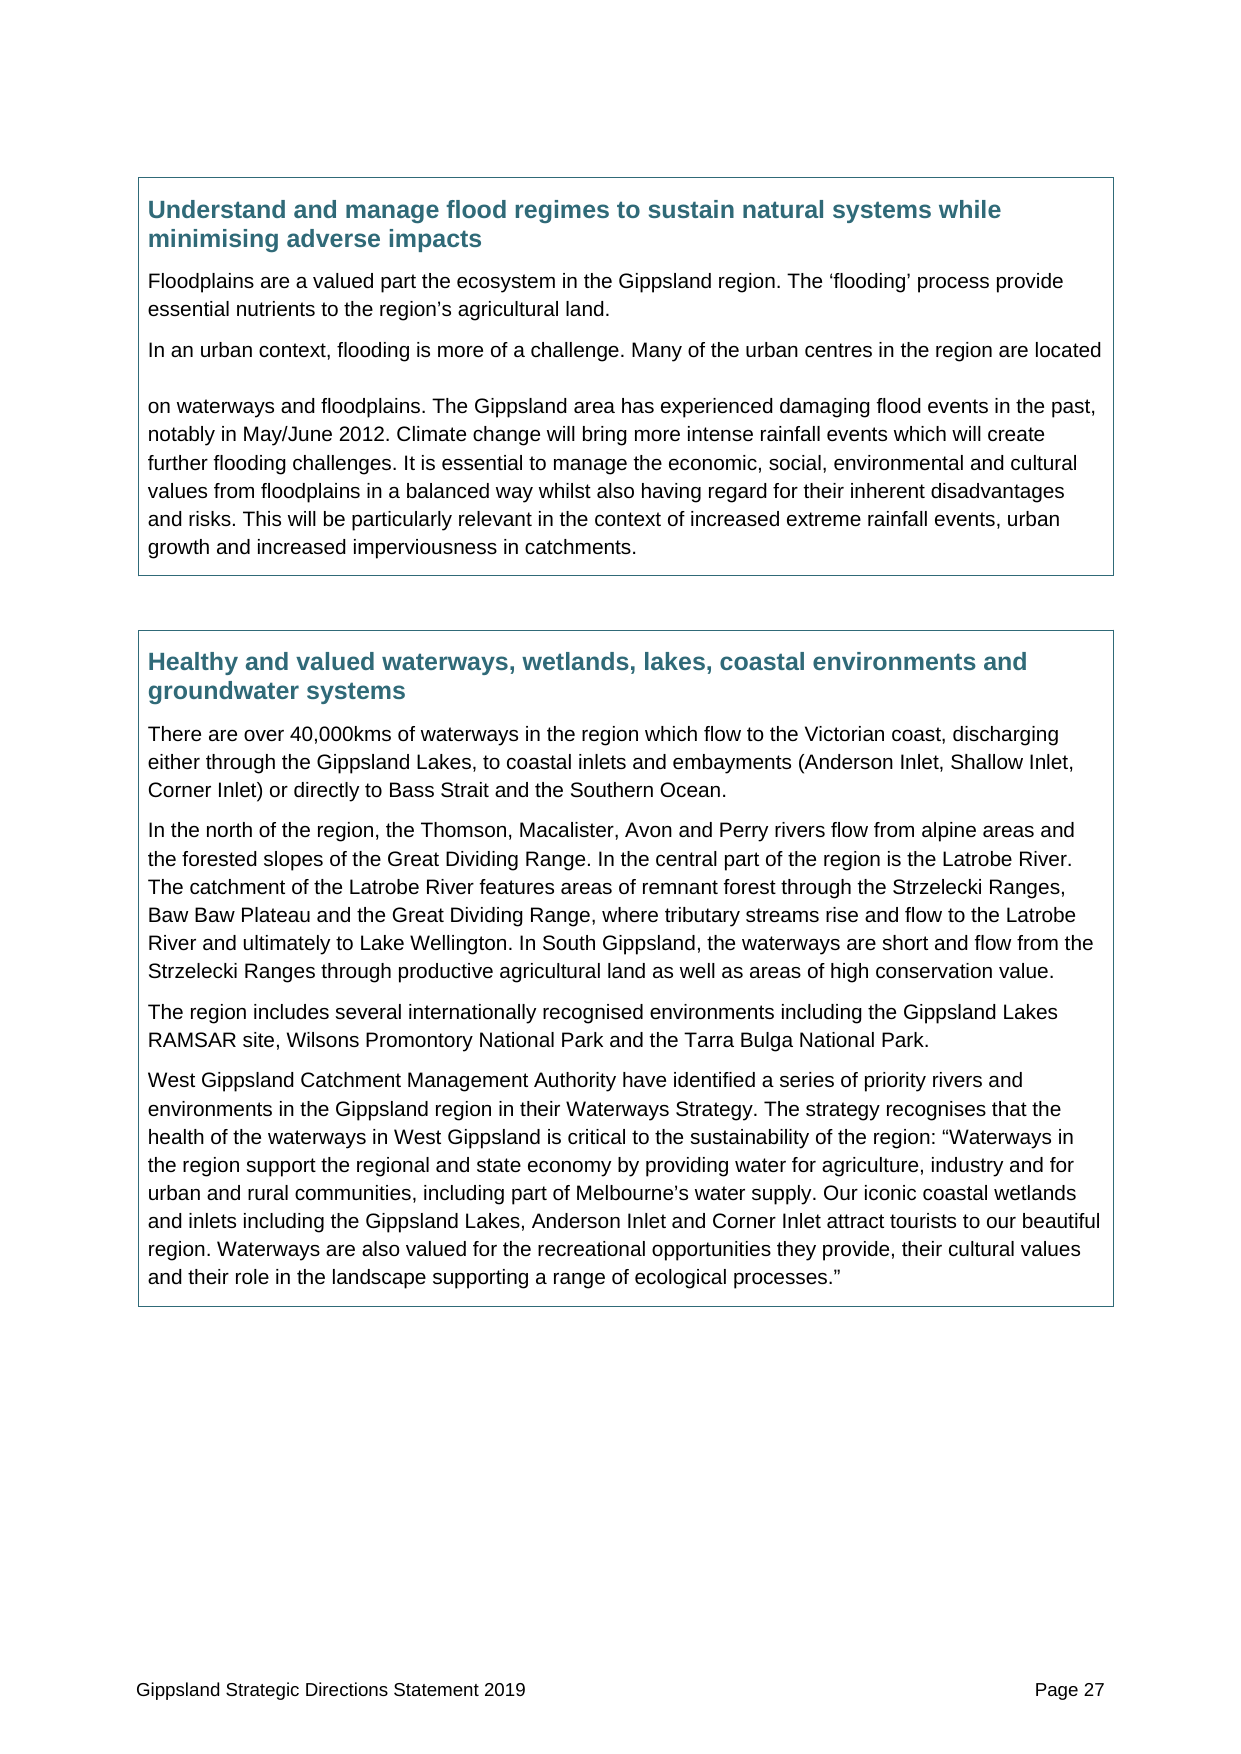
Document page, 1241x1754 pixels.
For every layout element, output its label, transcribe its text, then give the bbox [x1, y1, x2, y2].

text In the north of the region, the Thomson, Macalister, Avon and Perry rivers flow from alpine areas and the forested slopes of the Great Dividing Range. In the central part of the region is the Latrobe River. The catchment of the Latrobe River features areas of remnant forest through the Strzelecki Ranges, Baw Baw Plateau and the Great Dividing Range, where tributary streams rise and flow to the Latrobe River and ultimately to Lake Wellington. In South Gippsland, the waterways are short and flow from the Strzelecki Ranges through productive agricultural land as well as areas of high conservation value. [139, 796, 1113, 978]
text West Gippsland Catchment Management Authority have identified a series of priority rivers and environments in the Gippsland region in their Waterways Strategy. The strategy recognises that the health of the waterways in West Gippsland is critical to the sustainability of the region: “Waterways in the region support the regional and state economy by providing water for agriculture, industry and for urban and rural communities, including part of Melbourne’s water supply. Our iconic coastal wetlands and inlets including the Gippsland Lakes, Anderson Inlet and Corner Inlet attract tourists to our beautiful region. Waterways are also valued for the recreational opportunities they provide, their cultural values and their role in the landscape supporting a range of ecological processes.” [139, 1046, 1113, 1306]
text In an urban context, flooding is more of a challenge. Many of the urban centres in the region are located on waterways and floodplains. The Gippsland area has experienced damaging flood events in the past, notably in May/June 2012. Climate change will bring more intense rainfall events which will create further flooding challenges. It is essential to manage the economic, social, environmental and cultural values from floodplains in a balanced way whilst also having regard for their inherent disadvantages and risks. This will be particularly relevant in the context of increased extreme rainfall events, urban growth and increased imperviousness in catchments. [139, 316, 1113, 575]
subtitle Understand and manage flood regimes to sustain natural systems while minimising adverse impacts [139, 178, 1113, 247]
text The region includes several internationally recognised environments including the Gippsland Lakes RAMSAR site, Wilsons Promontory National Park and the Tarra Bulga National Park. [139, 978, 1113, 1046]
text Floodplains are a valued part the ecosystem in the Gippsland region. The ‘flooding’ process provide essential nutrients to the region’s agricultural land. [139, 247, 1113, 316]
subtitle Healthy and valued waterways, wetlands, lakes, coastal environments and groundwater systems [139, 631, 1113, 699]
text There are over 40,000kms of waterways in the region which flow to the Victorian coast, discharging either through the Gippsland Lakes, to coastal inlets and embayments (Anderson Inlet, Shallow Inlet, Corner Inlet) or directly to Bass Strait and the Southern Ocean. [139, 699, 1113, 796]
